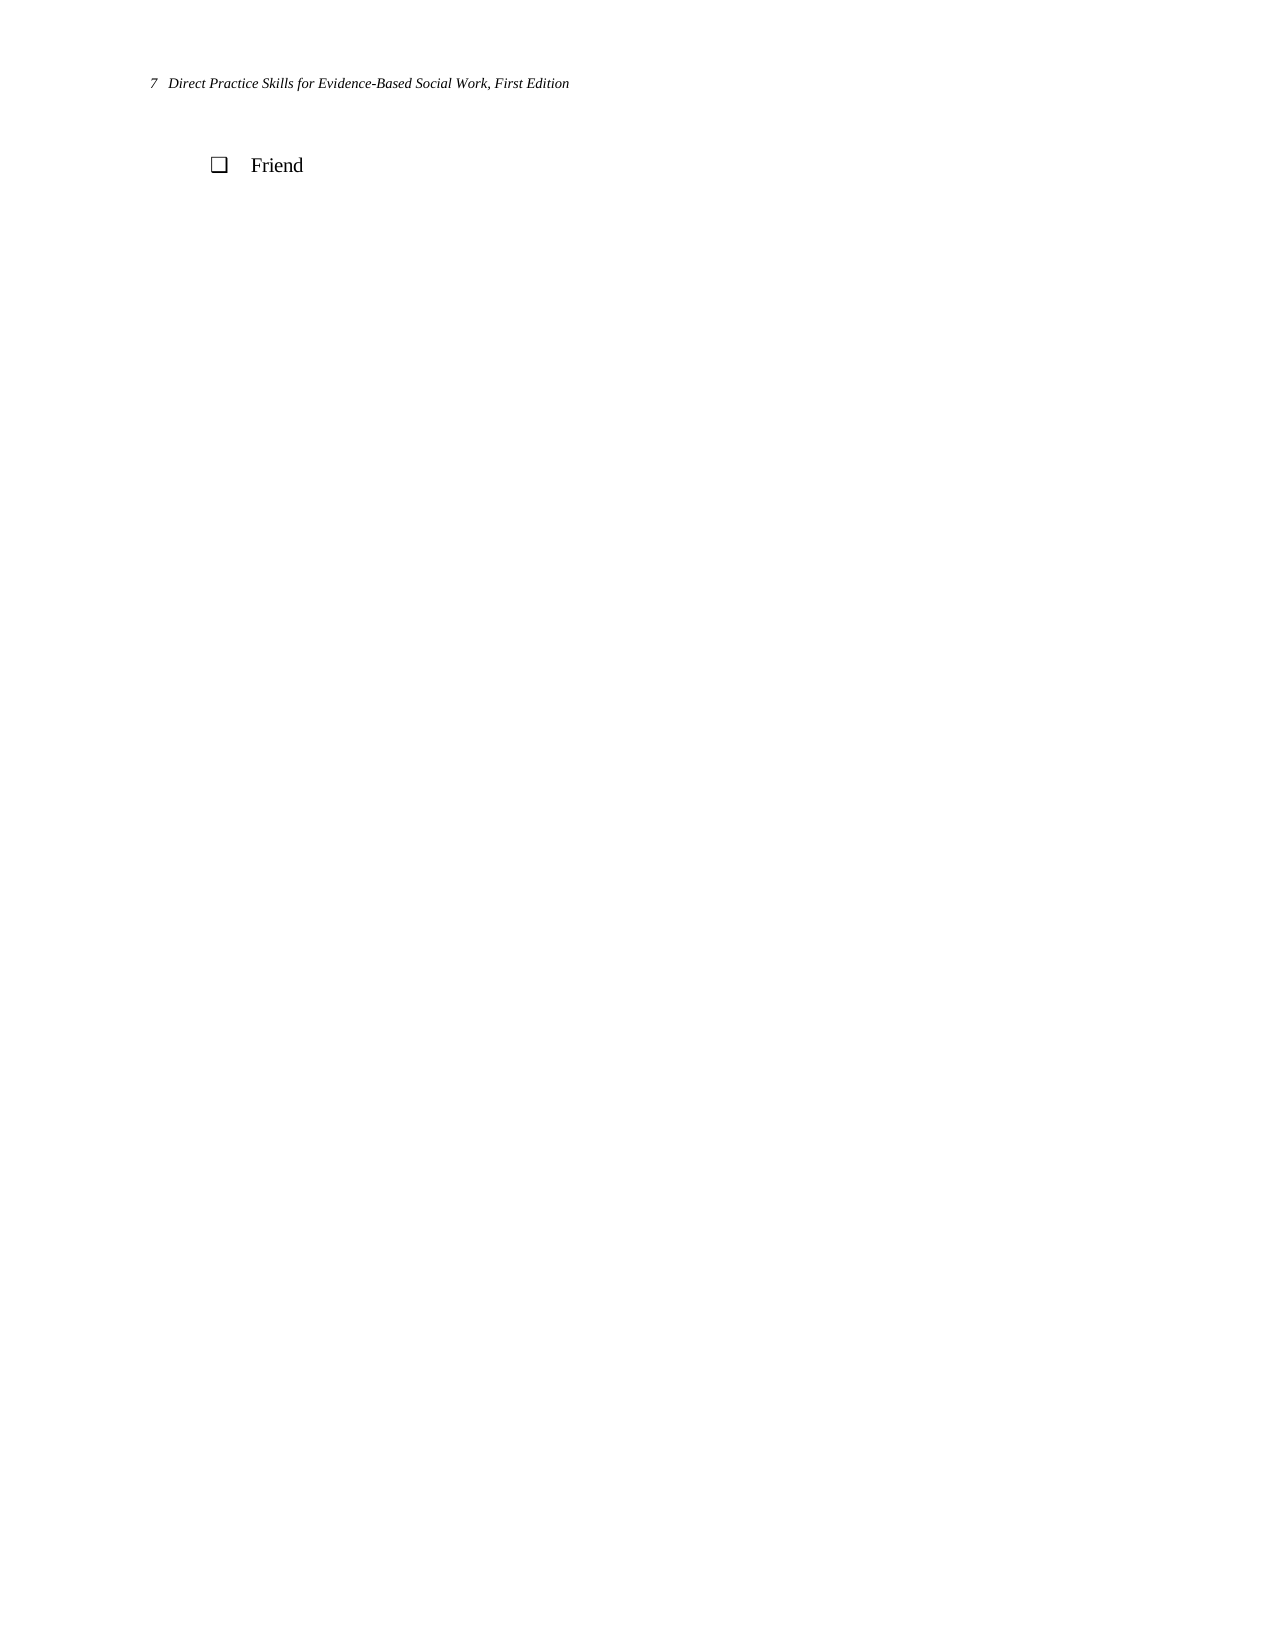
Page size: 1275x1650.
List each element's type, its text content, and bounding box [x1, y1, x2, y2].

text ❑ Friend [210, 150, 1125, 178]
